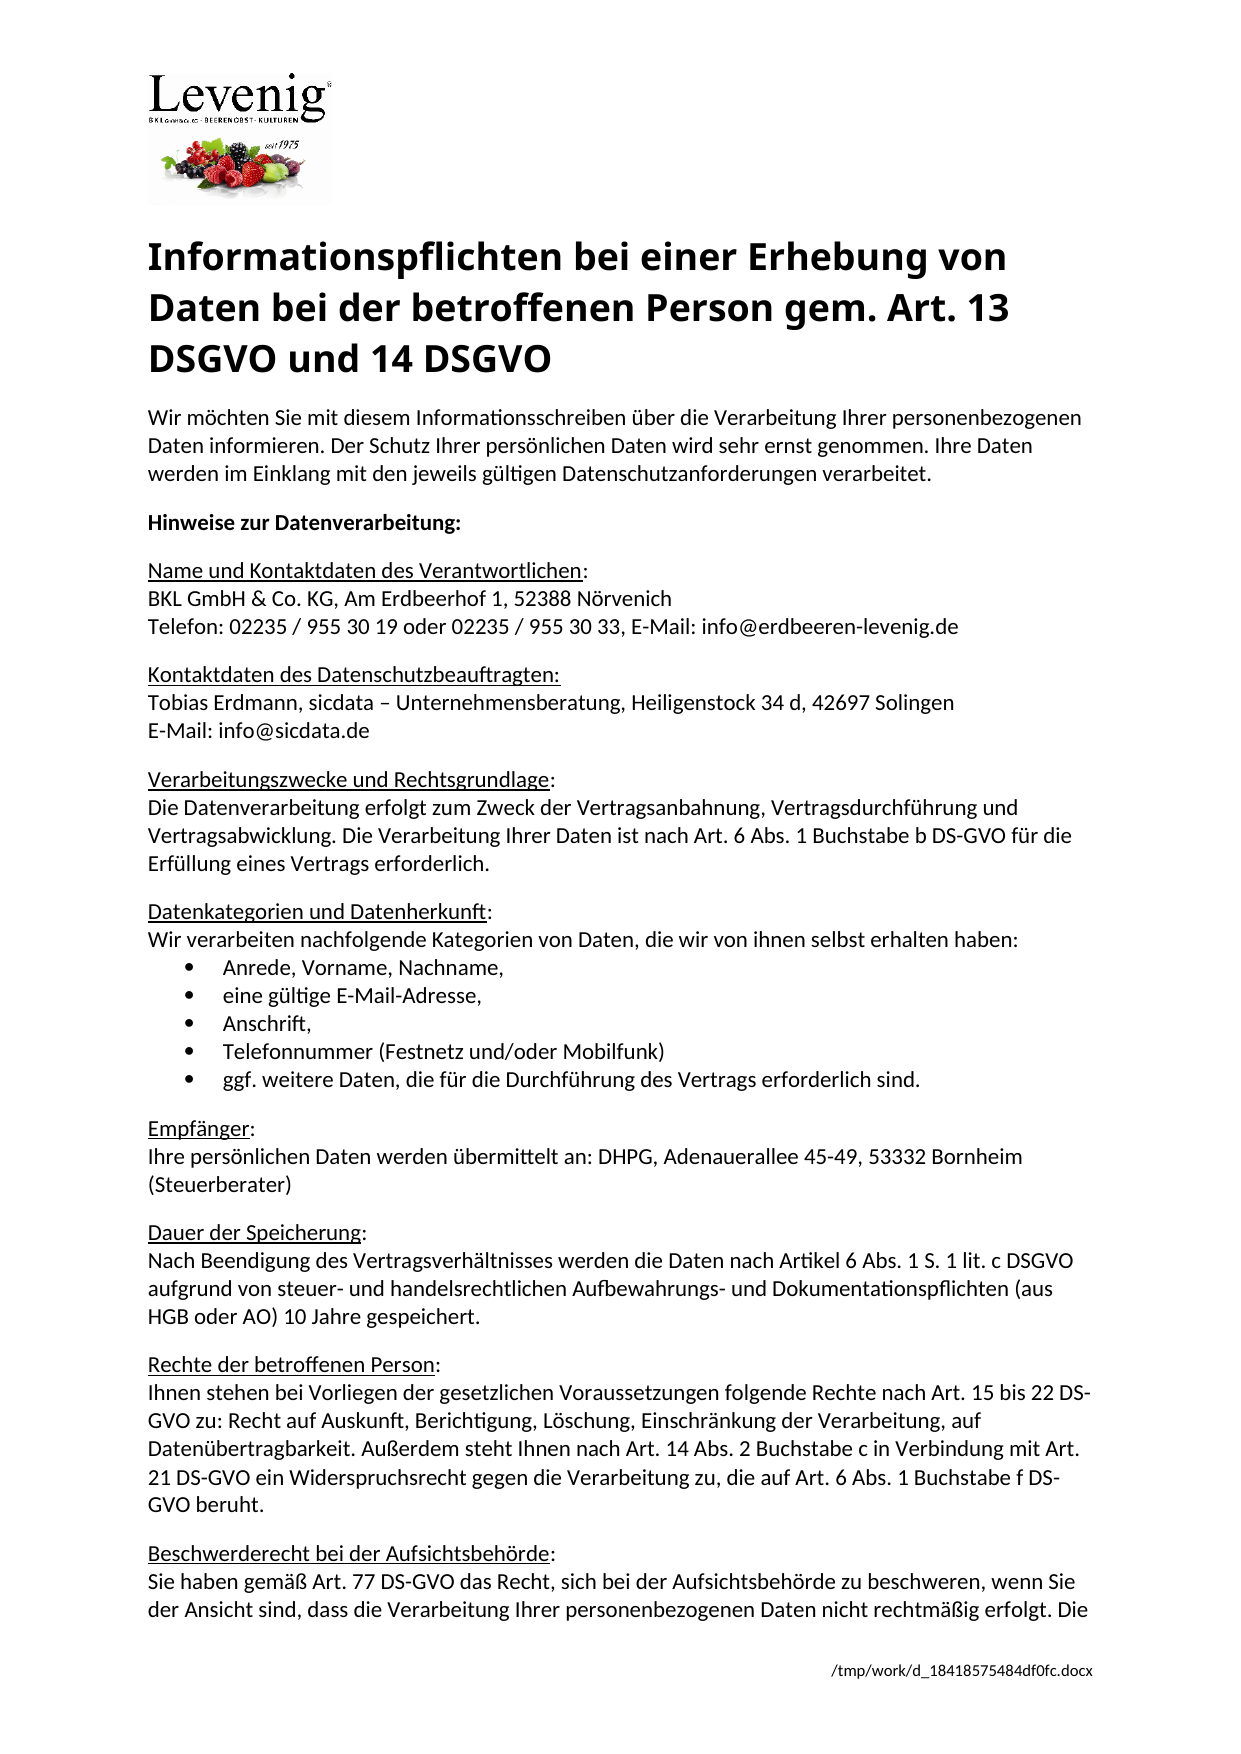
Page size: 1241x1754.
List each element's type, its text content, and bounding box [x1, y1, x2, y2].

text Beschwerderecht bei der Aufsichtsbehörde: [148, 1539, 1093, 1567]
text Empfänger: [148, 1114, 1093, 1142]
text Rechte der betroffenen Person: [148, 1351, 1093, 1378]
list Anrede, Vorname, Nachname, [185, 953, 1093, 981]
subtitle Informationspflichten bei einer Erhebung von Daten bei der betroffenen Person gem. Art. 13 DSGVO und 14 DSGVO [148, 230, 1093, 383]
text Wir verarbeiten nachfolgende Kategorien von Daten, die wir von ihnen selbst erhalten haben: [148, 925, 1093, 953]
text Name und Kontaktdaten des Verantwortlichen: [148, 556, 1093, 584]
list Anschrift, [185, 1009, 1093, 1037]
text Verarbeitungszwecke und Rechtsgrundlage: [148, 765, 1093, 793]
list eine gültige E-Mail-Adresse, [185, 981, 1093, 1009]
text Kontaktdaten des Datenschutzbeauftragten: [148, 661, 1093, 688]
text Die Datenverarbeitung erfolgt zum Zweck der Vertragsanbahnung, Vertragsdurchführung und Vertragsabwicklung. Die Verarbeitung Ihrer Daten ist nach Art. 6 Abs. 1 Buchstabe b DS-GVO für die Erfüllung eines Vertrags erforderlich. [148, 793, 1093, 877]
text Nach Beendigung des Vertragsverhältnisses werden die Daten nach Artikel 6 Abs. 1 S. 1 lit. c DSGVO aufgrund von steuer- und handelsrechtlichen Aufbewahrungs- und Dokumentationspflichten (aus HGB oder AO) 10 Jahre gespeichert. [148, 1246, 1093, 1330]
text Hinweise zur Datenverarbeitung: [148, 508, 1093, 536]
text Dauer der Speicherung: [148, 1218, 1093, 1246]
text Datenkategorien und Datenherkunft: [148, 897, 1093, 925]
text Ihnen stehen bei Vorliegen der gesetzlichen Voraussetzungen folgende Rechte nach Art. 15 bis 22 DS-GVO zu: Recht auf Auskunft, Berichtigung, Löschung, Einschränkung der Verarbeitung, auf Datenübertragbarkeit. Außerdem steht Ihnen nach Art. 14 Abs. 2 Buchstabe c in Verbindung mit Art. 21 DS-GVO ein Widerspruchsrecht gegen die Verarbeitung zu, die auf Art. 6 Abs. 1 Buchstabe f DS-GVO beruht. [148, 1378, 1093, 1519]
picture [147, 73, 332, 205]
text BKL GmbH & Co. KG, Am Erdbeerhof 1, 52388 Nörvenich [148, 584, 1093, 612]
list ggf. weitere Daten, die für die Durchführung des Vertrags erforderlich sind. [185, 1065, 1093, 1093]
text Wir möchten Sie mit diesem Informationsschreiben über die Verarbeitung Ihrer personenbezogenen Daten informieren. Der Schutz Ihrer persönlichen Daten wird sehr ernst genommen. Ihre Daten werden im Einklang mit den jeweils gültigen Datenschutzanforderungen verarbeitet. [148, 403, 1093, 487]
text Ihre persönlichen Daten werden übermittelt an: DHPG, Adenauerallee 45-49, 53332 Bornheim (Steuerberater) [148, 1142, 1093, 1198]
text Telefon: 02235 / 955 30 19 oder 02235 / 955 30 33, E-Mail: info@erdbeeren-levenig.de [148, 612, 1093, 640]
list Telefonnummer (Festnetz und/oder Mobilfunk) [185, 1037, 1093, 1065]
text Tobias Erdmann, sicdata – Unternehmensberatung, Heiligenstock 34 d, 42697 Solingen [148, 688, 1093, 717]
text E-Mail: info@sicdata.de [148, 717, 1093, 744]
